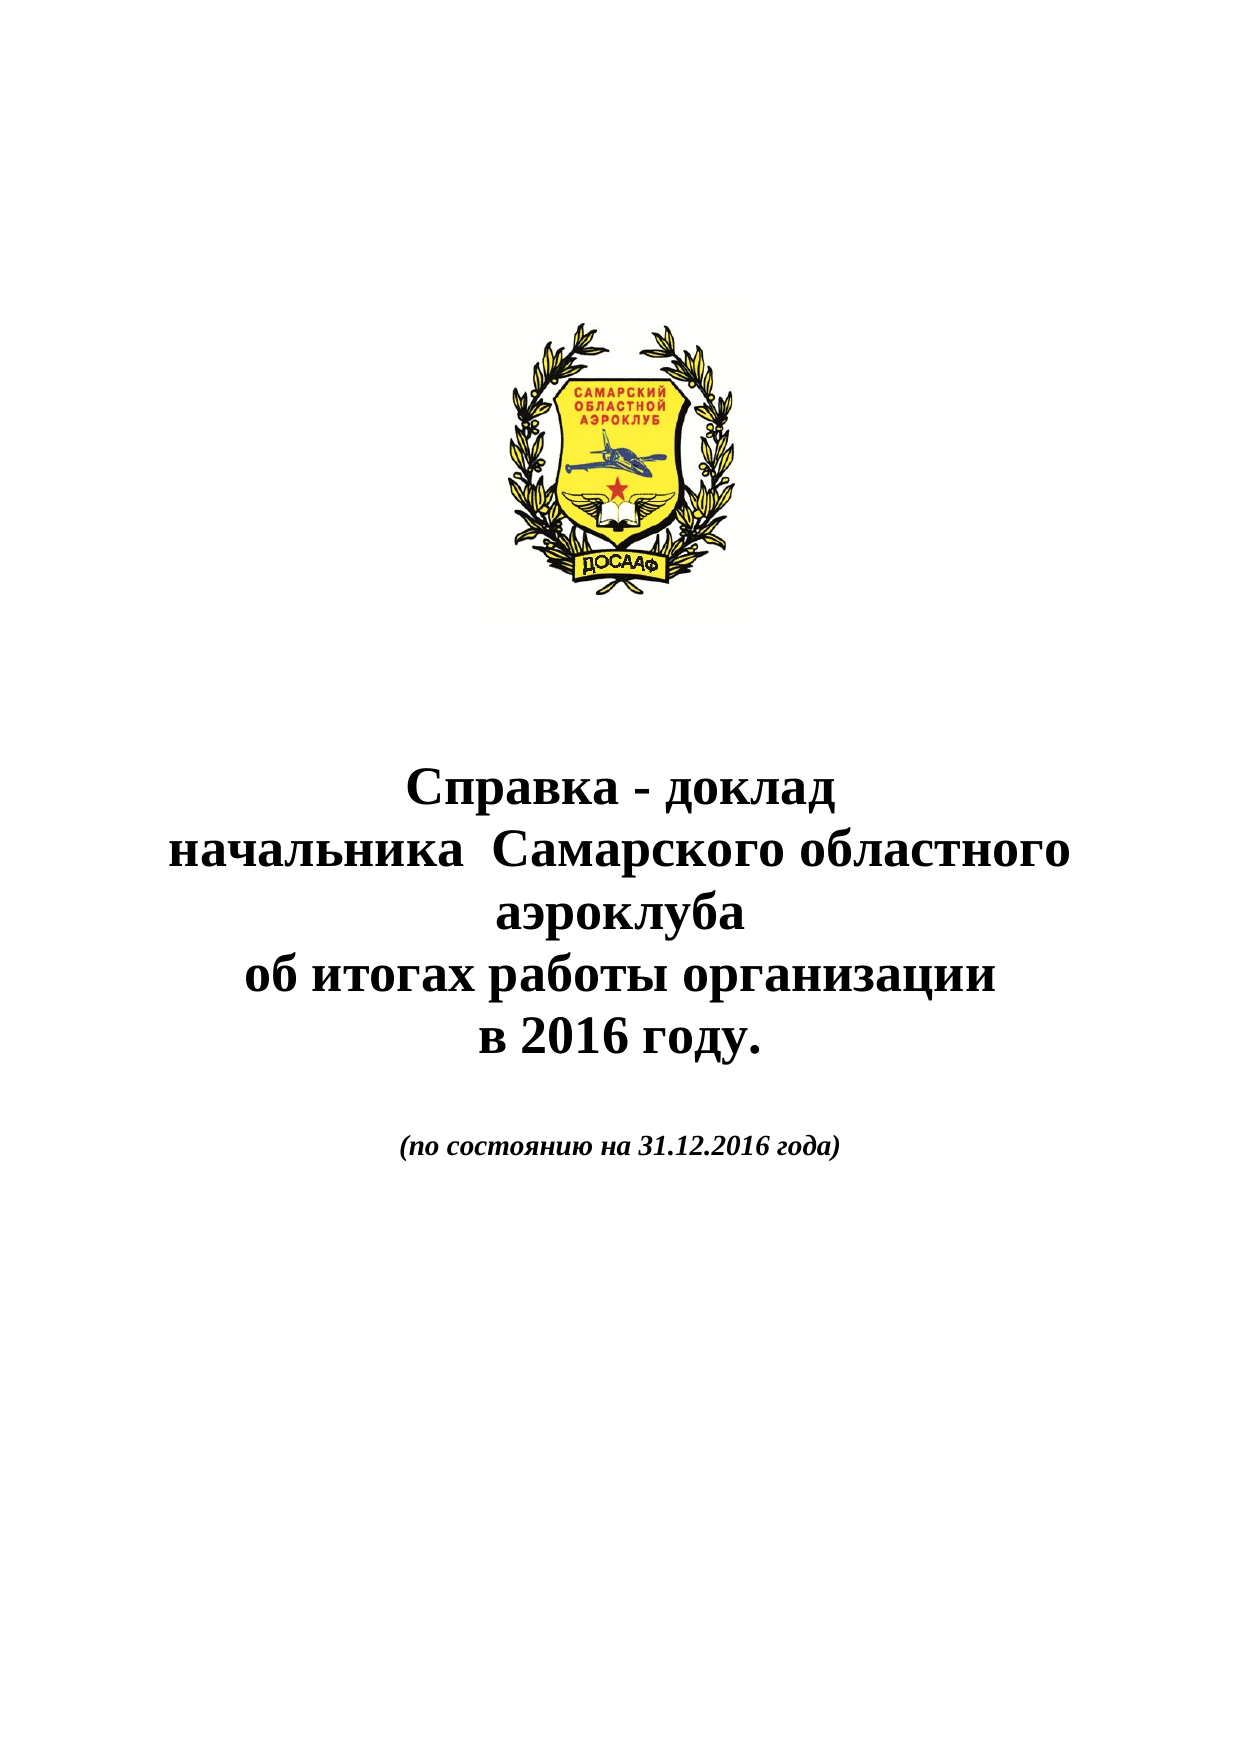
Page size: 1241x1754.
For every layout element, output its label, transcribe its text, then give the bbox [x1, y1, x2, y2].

text (по состоянию на 31.12.2016 года) [75, 1128, 1165, 1161]
text начальника Самарского областного аэроклуба [75, 816, 1165, 941]
text Справка - доклад [75, 754, 1165, 816]
text в 2016 году. [75, 1003, 1165, 1066]
text об итогах работы организации [75, 941, 1165, 1003]
picture [474, 294, 766, 630]
